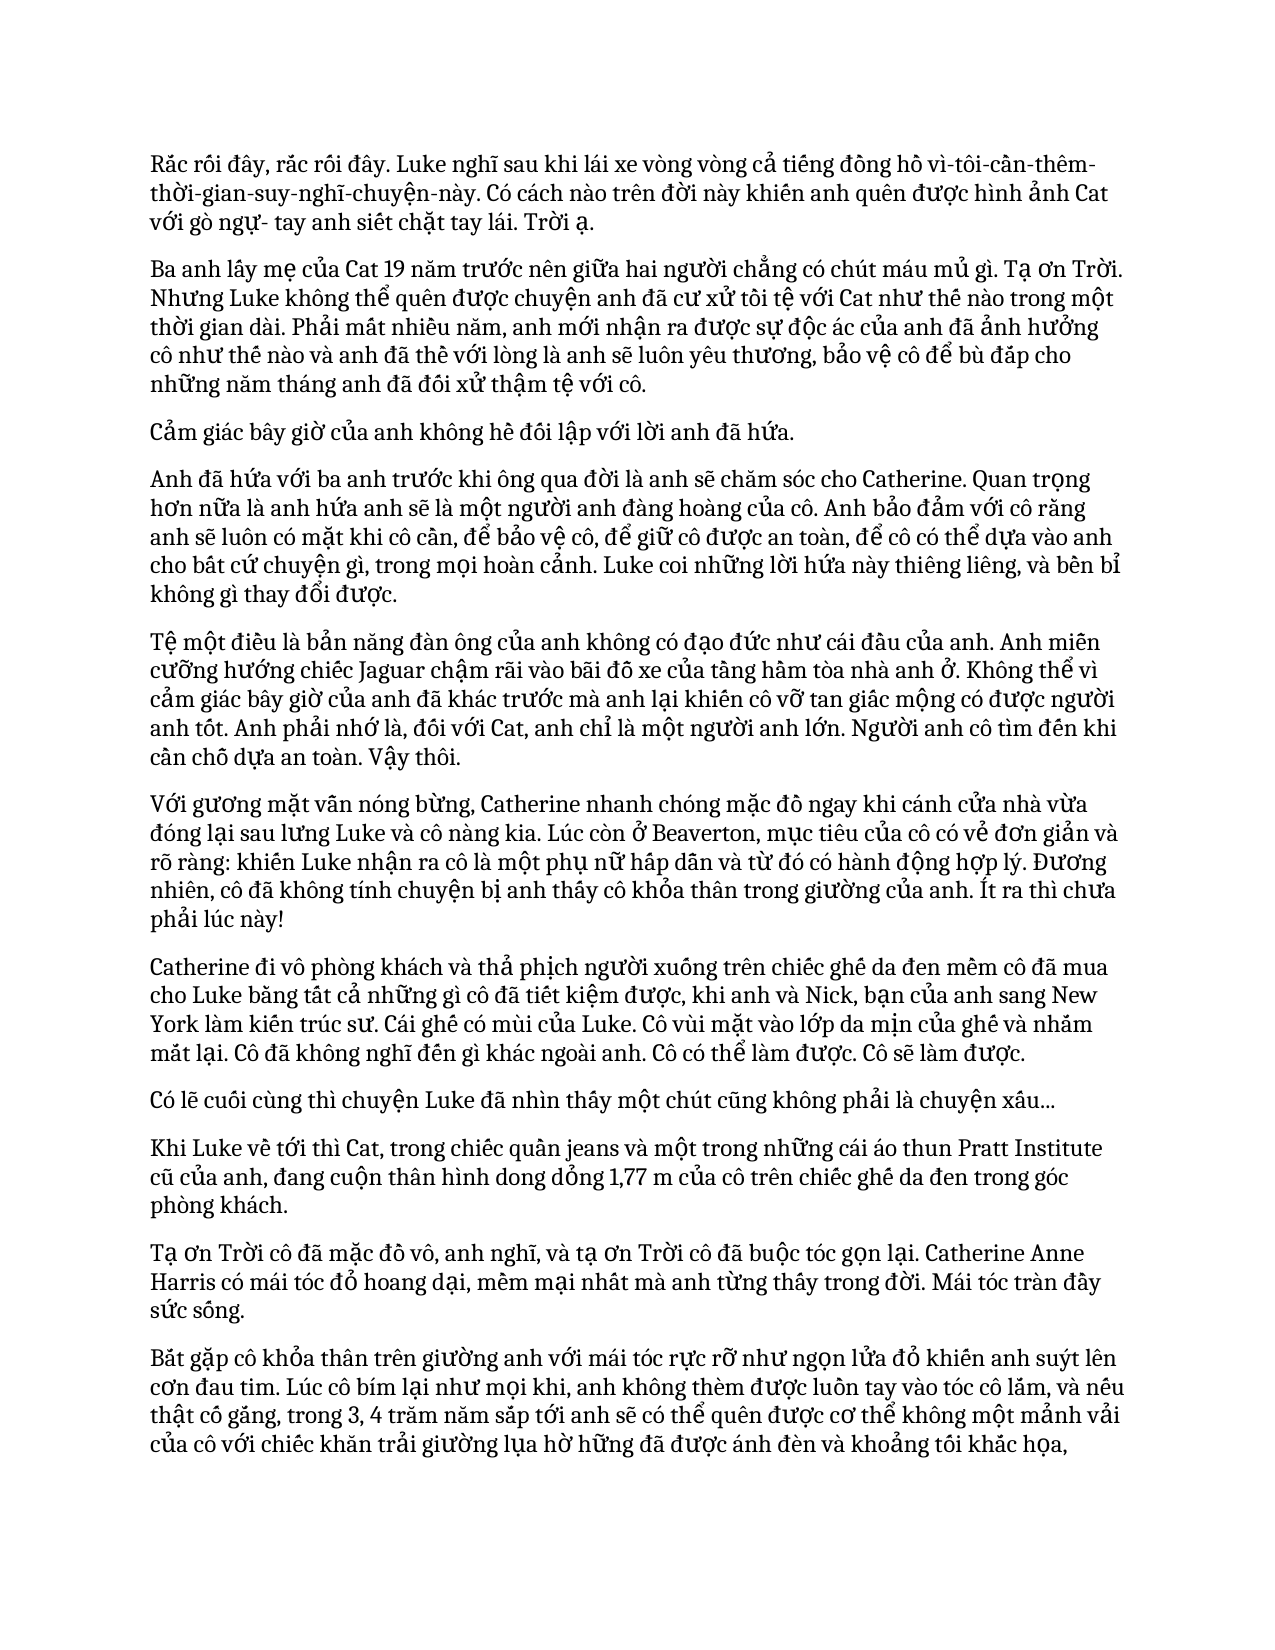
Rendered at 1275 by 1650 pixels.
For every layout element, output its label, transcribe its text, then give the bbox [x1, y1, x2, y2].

text Tạ ơn Trời cô đã mặc đồ vô, anh nghĩ, và tạ ơn Trời cô đã buộc tóc gọn lại. Catherine Anne Harris có mái tóc đỏ hoang dại, mềm mại nhất mà anh từng thấy trong đời. Mái tóc tràn đầy sức sống. [150, 1239, 1125, 1325]
text Catherine đi vô phòng khách và thả phịch người xuống trên chiếc ghế da đen mềm cô đã mua cho Luke bằng tất cả những gì cô đã tiết kiệm được, khi anh và Nick, bạn của anh sang New York làm kiến trúc sư. Cái ghế có mùi của Luke. Cô vùi mặt vào lớp da mịn của ghế và nhắm mắt lại. Cô đã không nghĩ đến gì khác ngoài anh. Cô có thể làm được. Cô sẽ làm được. [150, 952, 1125, 1067]
text Anh đã hứa với ba anh trước khi ông qua đời là anh sẽ chăm sóc cho Catherine. Quan trọng hơn nữa là anh hứa anh sẽ là một người anh đàng hoàng của cô. Anh bảo đảm với cô rằng anh sẽ luôn có mặt khi cô cần, để bảo vệ cô, để giữ cô được an toàn, để cô có thể dựa vào anh cho bất cứ chuyện gì, trong mọi hoàn cảnh. Luke coi những lời hứa này thiêng liêng, và bền bỉ không gì thay đổi được. [150, 465, 1125, 609]
text Với gương mặt vẫn nóng bừng, Catherine nhanh chóng mặc đồ ngay khi cánh cửa nhà vừa đóng lại sau lưng Luke và cô nàng kia. Lúc còn ở Beaverton, mục tiêu của cô có vẻ đơn giản và rõ ràng: khiến Luke nhận ra cô là một phụ nữ hấp dẫn và từ đó có hành động hợp lý. Đương nhiên, cô đã không tính chuyện bị anh thấy cô khỏa thân trong giường của anh. Ít ra thì chưa phải lúc này! [150, 790, 1125, 934]
text Khi Luke về tới thì Cat, trong chiếc quần jeans và một trong những cái áo thun Pratt Institute cũ của anh, đang cuộn thân hình dong dỏng 1,77 m của cô trên chiếc ghế da đen trong góc phòng khách. [150, 1134, 1125, 1220]
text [150, 1344, 1125, 1459]
text Cảm giác bây giờ của anh không hề đối lập với lời anh đã hứa. [150, 417, 1125, 446]
text Rắc rối đây, rắc rối đây. Luke nghĩ sau khi lái xe vòng vòng cả tiếng đồng hồ vì-tôi-cần-thêm-thời-gian-suy-nghĩ-chuyện-này. Có cách nào trên đời này khiến anh quên được hình ảnh Cat với gò ngự- tay anh siết chặt tay lái. Trời ạ. [150, 150, 1125, 236]
text Tệ một điều là bản năng đàn ông của anh không có đạo đức như cái đầu của anh. Anh miễn cưỡng hướng chiếc Jaguar chậm rãi vào bãi đỗ xe của tầng hầm tòa nhà anh ở. Không thể vì cảm giác bây giờ của anh đã khác trước mà anh lại khiến cô vỡ tan giấc mộng có được người anh tốt. Anh phải nhớ là, đối với Cat, anh chỉ là một người anh lớn. Người anh cô tìm đến khi cần chỗ dựa an toàn. Vậy thôi. [150, 627, 1125, 771]
text Ba anh lấy mẹ của Cat 19 năm trước nên giữa hai người chẳng có chút máu mủ gì. Tạ ơn Trời. Nhưng Luke không thể quên được chuyện anh đã cư xử tồi tệ với Cat như thế nào trong một thời gian dài. Phải mất nhiều năm, anh mới nhận ra được sự độc ác của anh đã ảnh hưởng cô như thế nào và anh đã thề với lòng là anh sẽ luôn yêu thương, bảo vệ cô để bù đắp cho những năm tháng anh đã đối xử thậm tệ với cô. [150, 255, 1125, 399]
text Có lẽ cuối cùng thì chuyện Luke đã nhìn thấy một chút cũng không phải là chuyện xấu... [150, 1086, 1125, 1115]
